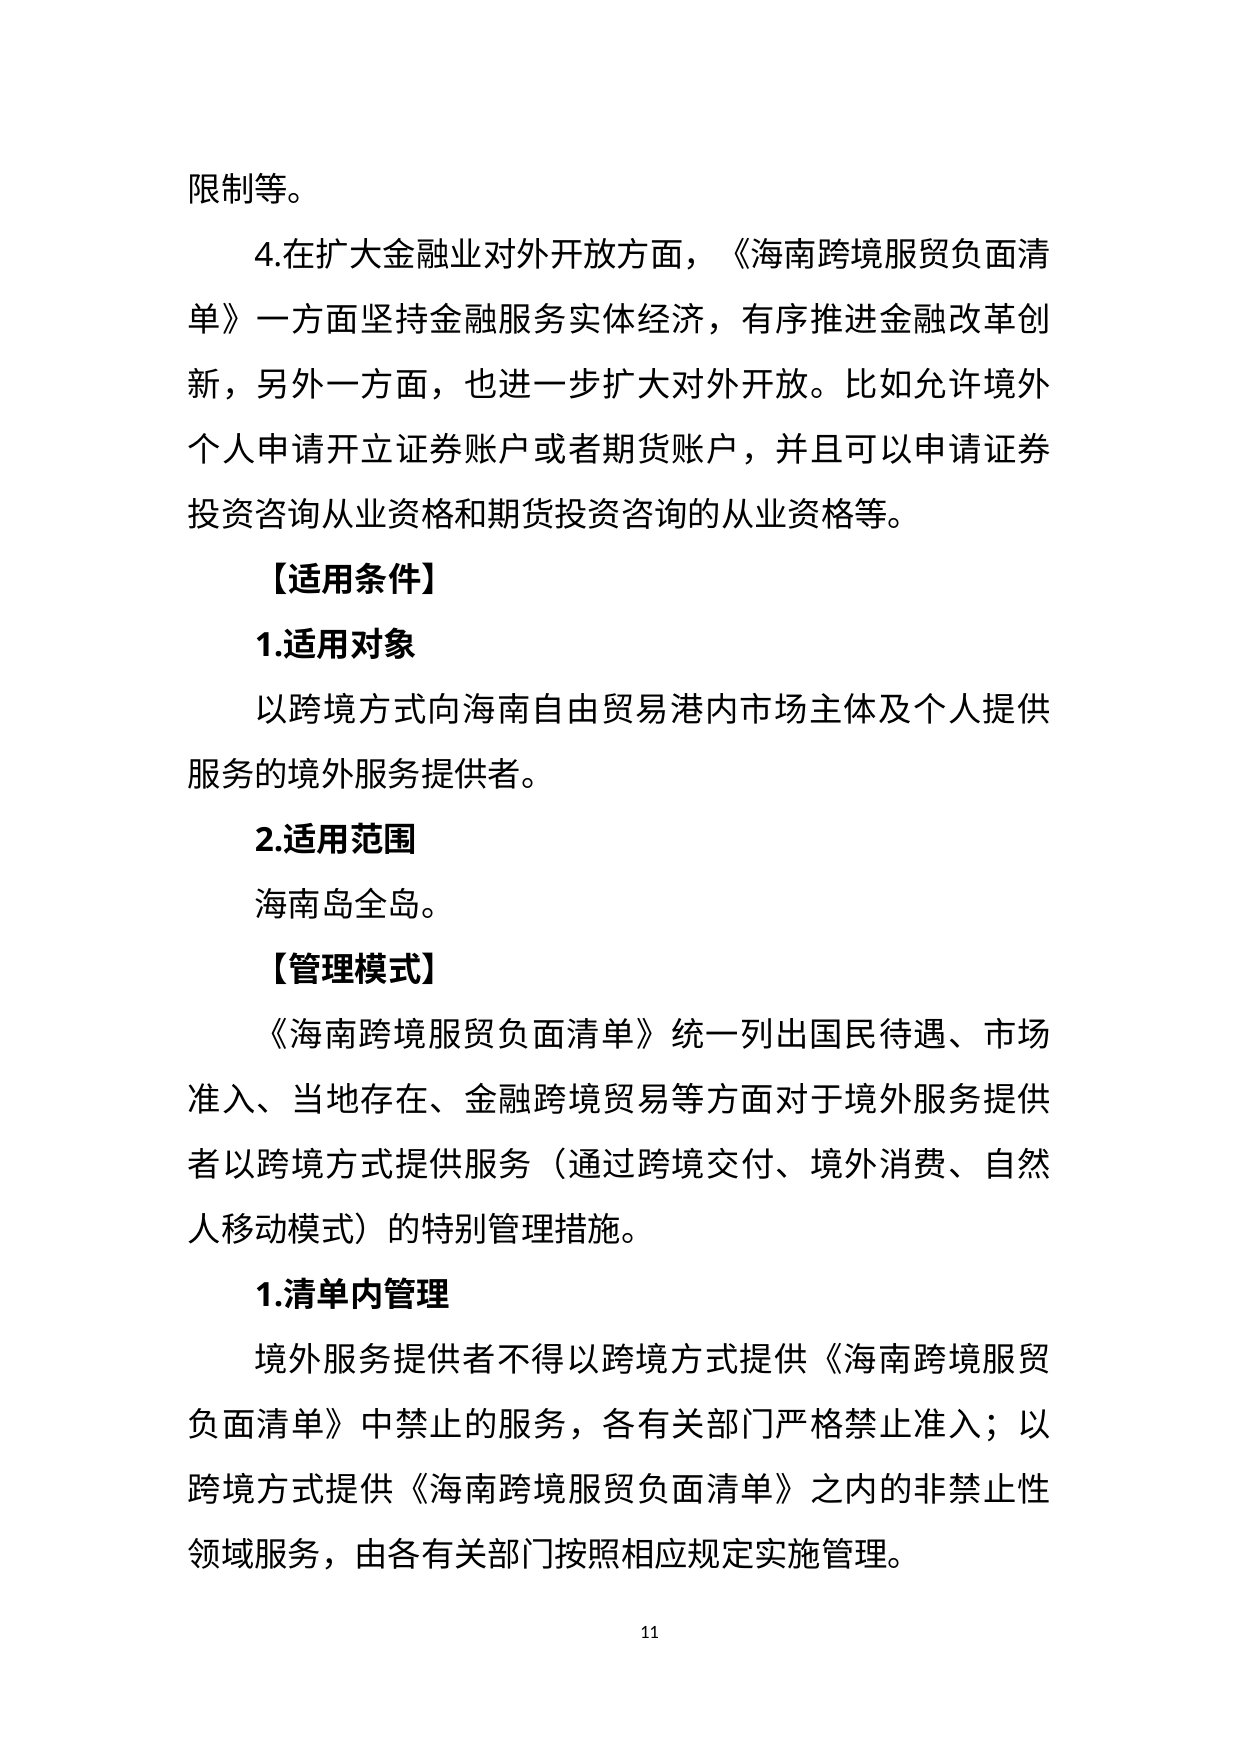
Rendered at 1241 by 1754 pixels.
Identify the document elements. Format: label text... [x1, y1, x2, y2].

text 境外服务提供者不得以跨境方式提供《海南跨境服贸负面清单》中禁止的服务，各有关部门严格禁止准入；以跨境方式提供《海南跨境服贸负面清单》之内的非禁止性领域服务，由各有关部门按照相应规定实施管理。 [187, 1324, 1053, 1584]
text 以跨境方式向海南自由贸易港内市场主体及个人提供服务的境外服务提供者。 [187, 674, 1053, 804]
text 《海南跨境服贸负面清单》统一列出国民待遇、市场准入、当地存在、金融跨境贸易等方面对于境外服务提供者以跨境方式提供服务（通过跨境交付、境外消费、自然人移动模式）的特别管理措施。 [187, 999, 1053, 1259]
text 【适用条件】 [187, 544, 1053, 609]
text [187, 154, 1053, 219]
text 4.在扩大金融业对外开放方面，《海南跨境服贸负面清单》一方面坚持金融服务实体经济，有序推进金融改革创新，另外一方面，也进一步扩大对外开放。比如允许境外个人申请开立证券账户或者期货账户，并且可以申请证券投资咨询从业资格和期货投资咨询的从业资格等。 [187, 219, 1053, 544]
text 【管理模式】 [187, 934, 1053, 999]
text 2.适用范围 [187, 804, 1053, 869]
text 1.清单内管理 [187, 1259, 1053, 1324]
text 海南岛全岛。 [187, 869, 1053, 934]
text 1.适用对象 [187, 609, 1053, 674]
